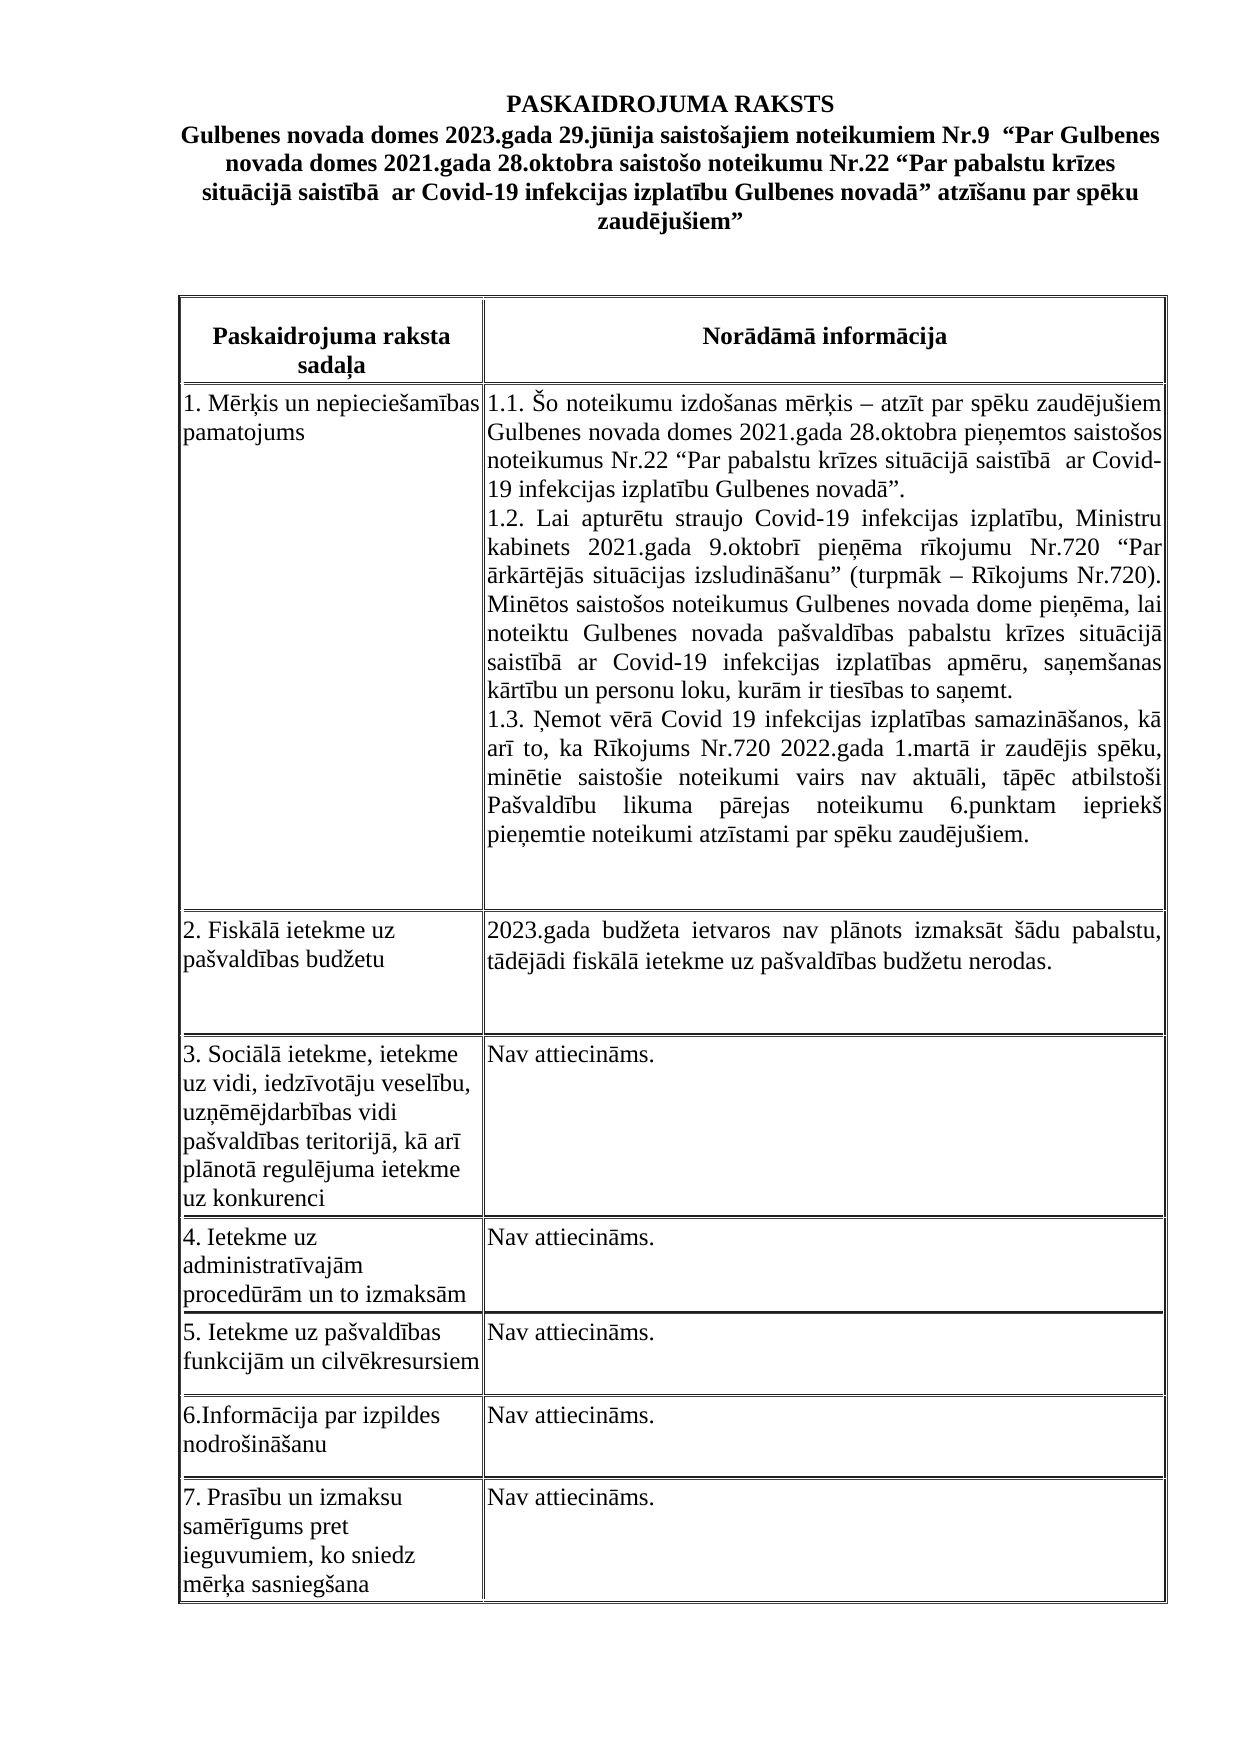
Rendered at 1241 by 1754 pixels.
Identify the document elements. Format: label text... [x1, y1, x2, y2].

table_header Paskaidrojuma raksta sadaļa [181, 298, 484, 382]
table_cell Nav attiecināms. [485, 1311, 1164, 1393]
table_cell 2. Fiskālā ietekme uz pašvaldības budžetu [180, 909, 484, 1033]
table_cell 5. Ietekme uz pašvaldības funkcijām un cilvēkresursiem [181, 1311, 482, 1393]
table_cell 1. Mērķis un nepieciešamības pamatojums [180, 382, 484, 909]
text PASKAIDROJUMA RAKSTS [177, 89, 1163, 117]
table_cell Nav attiecināms. [485, 1033, 1165, 1215]
table_cell 1.1. Šo noteikumu izdošanas mērķis – atzīt par spēku zaudējušiem Gulbenes novada domes 2021.gada 28.oktobra pieņemtos saistošos noteikumus Nr.22 “Par pabalstu krīzes situācijā saistībā ar Covid-19 infekcijas izplatību Gulbenes novadā”. 1.2. Lai apturētu straujo Covid-19 infekcijas izplatību, Ministru kabinets 2021.gada 9.oktobrī pieņēma rīkojumu Nr.720 “Par ārkārtējās situācijas izsludināšanu” (turpmāk – Rīkojums Nr.720). Minētos saistošos noteikumus Gulbenes novada dome pieņēma, lai noteiktu Gulbenes novada pašvaldības pabalstu krīzes situācijā saistībā ar Covid-19 infekcijas izplatības apmēru, saņemšanas kārtību un personu loku, kurām ir tiesības to saņemt. 1.3. Ņemot vērā Covid 19 infekcijas izplatības samazināšanos, kā arī to, ka Rīkojums Nr.720 2022.gada 1.martā ir zaudējis spēku, minētie saistošie noteikumi vairs nav aktuāli, tāpēc atbilstoši Pašvaldību likuma pārejas noteikumu 6.punktam iepriekš pieņemtie noteikumi atzīstami par spēku zaudējušiem. [484, 382, 1166, 909]
table_cell Nav attiecināms. [485, 1394, 1165, 1476]
table_cell 7. Prasību un izmaksu samērīgums pret ieguvumiem, ko sniedz mērķa sasniegšana [181, 1476, 484, 1601]
table_cell 6.Informācija par izpildes nodrošināšanu [181, 1394, 482, 1476]
table_cell 4. Ietekme uz administratīvajām procedūrām un to izmaksām [181, 1215, 482, 1311]
table_cell 3. Sociālā ietekme, ietekme uz vidi, iedzīvotāju veselību, uzņēmējdarbības vidi pašvaldības teritorijā, kā arī plānotā regulējuma ietekme uz konkurenci [181, 1033, 482, 1215]
table_cell 2023.gada budžeta ietvaros nav plānots izmaksāt šādu pabalstu, tādējādi fiskālā ietekme uz pašvaldības budžetu nerodas. [484, 909, 1166, 1033]
table_cell Nav attiecināms. [485, 1215, 1165, 1311]
table_header Norādāmā informācija [484, 298, 1164, 382]
table_cell Nav attiecināms. [484, 1476, 1165, 1601]
text Gulbenes novada domes 2023.gada 29.jūnija saistošajiem noteikumiem Nr.9 “Par Gulbenes novada domes 2021.gada 28.oktobra saistošo noteikumu Nr.22 “Par pabalstu krīzes situācijā saistībā ar Covid-19 infekcijas izplatību Gulbenes novadā” atzīšanu par spēku zaudējušiem” [177, 120, 1163, 235]
